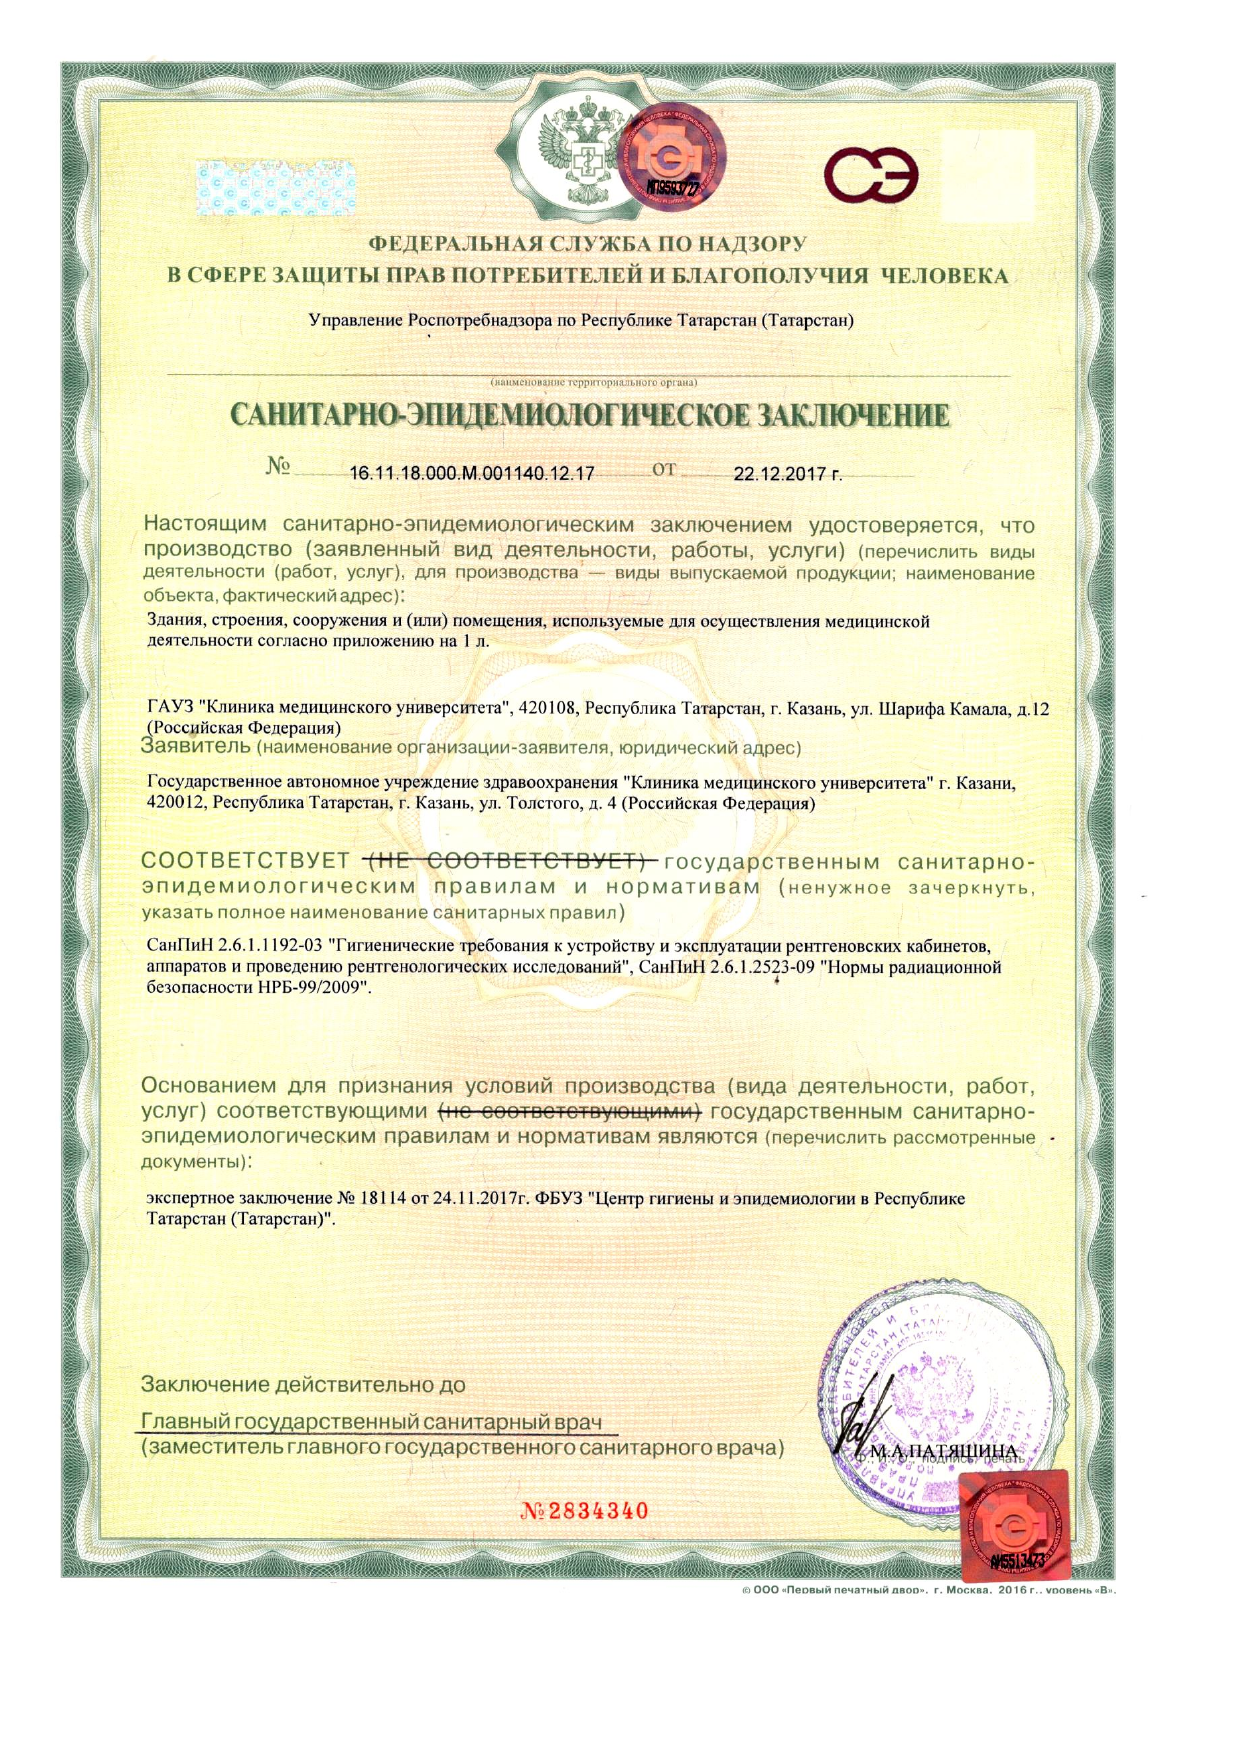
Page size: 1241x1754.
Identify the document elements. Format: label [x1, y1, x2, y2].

picture [44, 44, 1152, 1610]
